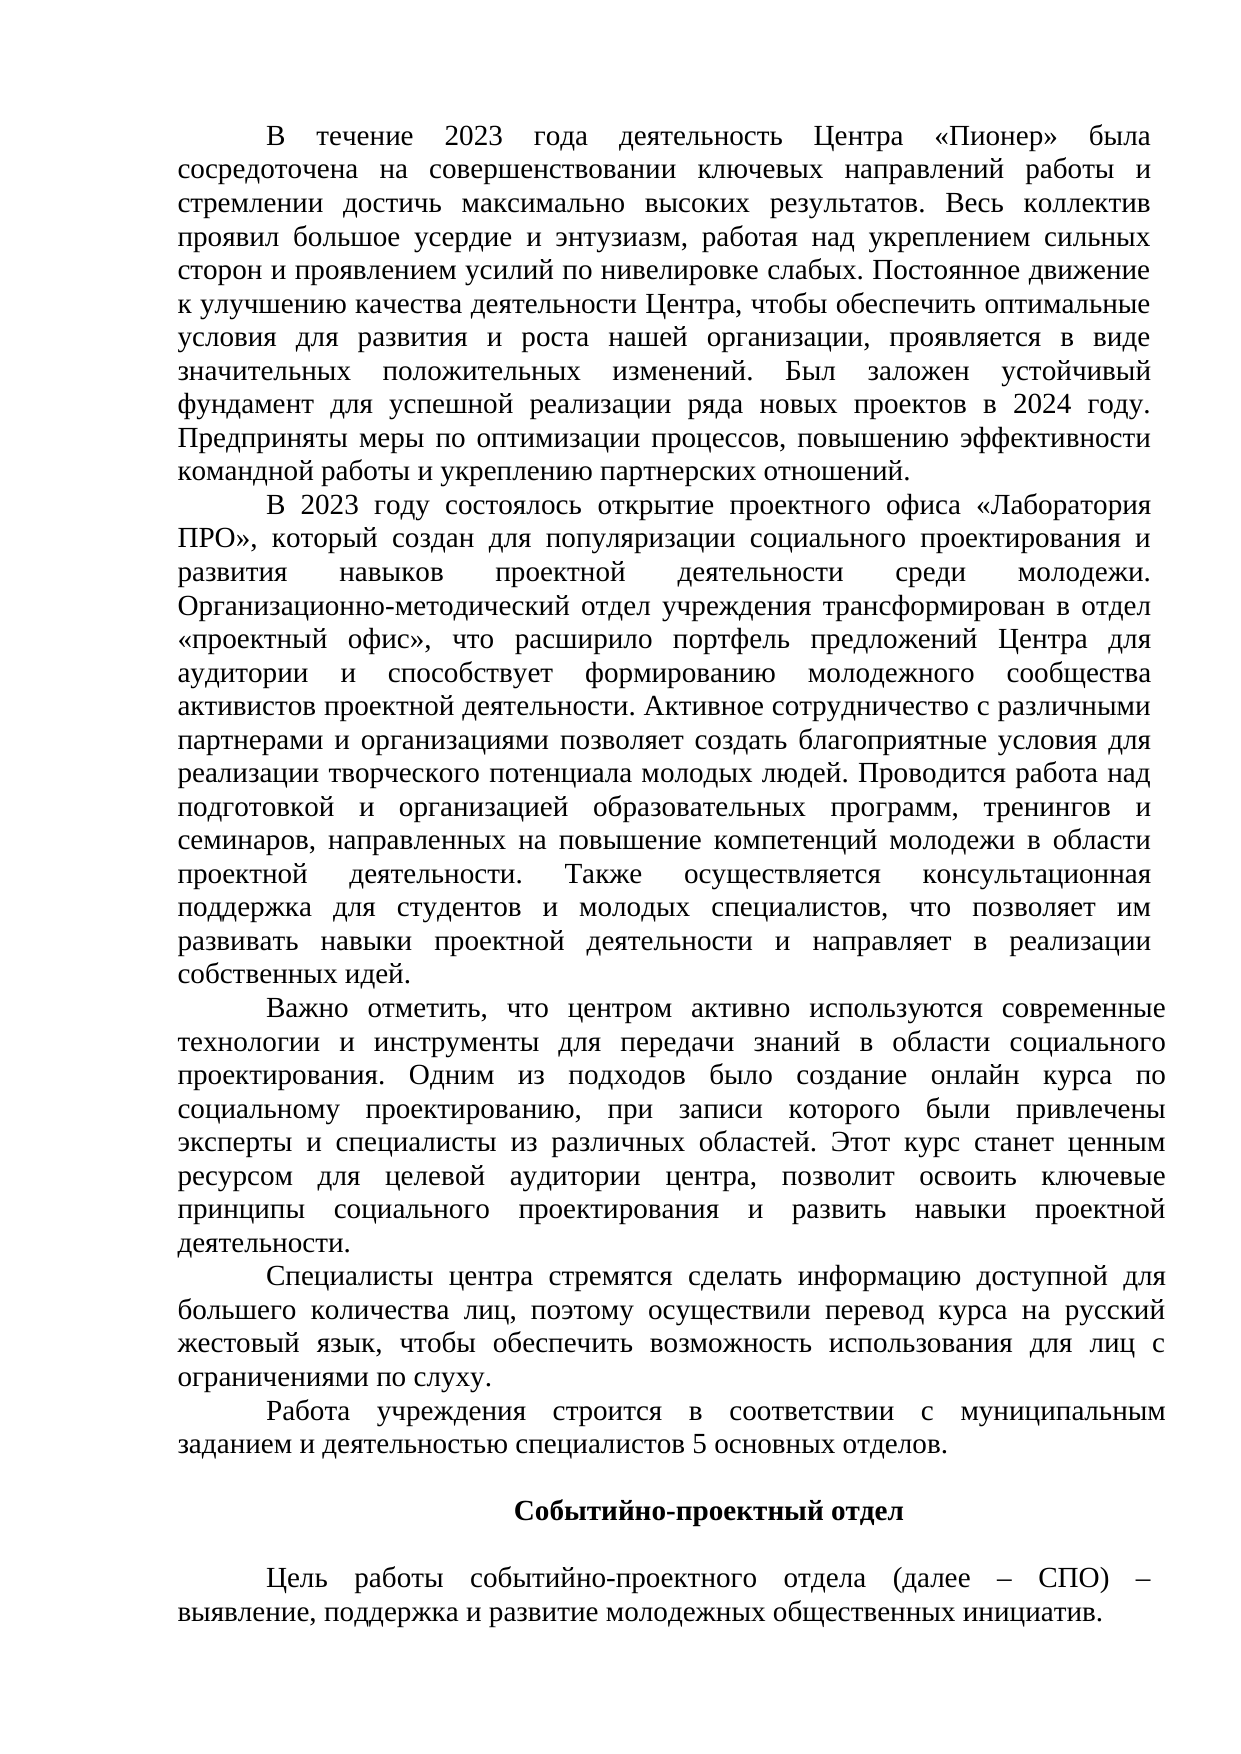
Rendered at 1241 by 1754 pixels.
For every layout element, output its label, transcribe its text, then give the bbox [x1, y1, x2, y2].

text В течение 2023 года деятельность Центра «Пионер» была сосредоточена на совершенствовании ключевых направлений работы и стремлении достичь максимально высоких результатов. Весь коллектив проявил большое усердие и энтузиазм, работая над укреплением сильных сторон и проявлением усилий по нивелировке слабых. Постоянное движение к улучшению качества деятельности Центра, чтобы обеспечить оптимальные условия для развития и роста нашей организации, проявляется в виде значительных положительных изменений. Был заложен устойчивый фундамент для успешной реализации ряда новых проектов в 2024 году. Предприняты меры по оптимизации процессов, повышению эффективности командной работы и укреплению партнерских отношений. [177, 118, 1152, 487]
text В 2023 году состоялось открытие проектного офиса «Лаборатория ПРО», который создан для популяризации социального проектирования и развития навыков проектной деятельности среди молодежи. Организационно-методический отдел учреждения трансформирован в отдел «проектный офис», что расширило портфель предложений Центра для аудитории и способствует формированию молодежного сообщества активистов проектной деятельности. Активное сотрудничество с различными партнерами и организациями позволяет создать благоприятные условия для реализации творческого потенциала молодых людей. Проводится работа над подготовкой и организацией образовательных программ, тренингов и семинаров, направленных на повышение компетенций молодежи в области проектной деятельности. Также осуществляется консультационная поддержка для студентов и молодых специалистов, что позволяет им развивать навыки проектной деятельности и направляет в реализации собственных идей. [177, 487, 1152, 990]
text Событийно-проектный отдел [177, 1493, 1152, 1527]
text Специалисты центра стремятся сделать информацию доступной для большего количества лиц, поэтому осуществили перевод курса на русский жестовый язык, чтобы обеспечить возможность использования для лиц с ограничениями по слуху. [177, 1258, 1167, 1393]
text Работа учреждения строится в соответствии с муниципальным заданием и деятельностью специалистов 5 основных отделов. [177, 1393, 1167, 1460]
text Важно отметить, что центром активно используются современные технологии и инструменты для передачи знаний в области социального проектирования. Одним из подходов было создание онлайн курса по социальному проектированию, при записи которого были привлечены эксперты и специалисты из различных областей. Этот курс станет ценным ресурсом для целевой аудитории центра, позволит освоить ключевые принципы социального проектирования и развить навыки проектной деятельности. [177, 990, 1167, 1258]
text Цель работы событийно-проектного отдела (далее – СПО) – выявление, поддержка и развитие молодежных общественных инициатив. [177, 1560, 1152, 1627]
